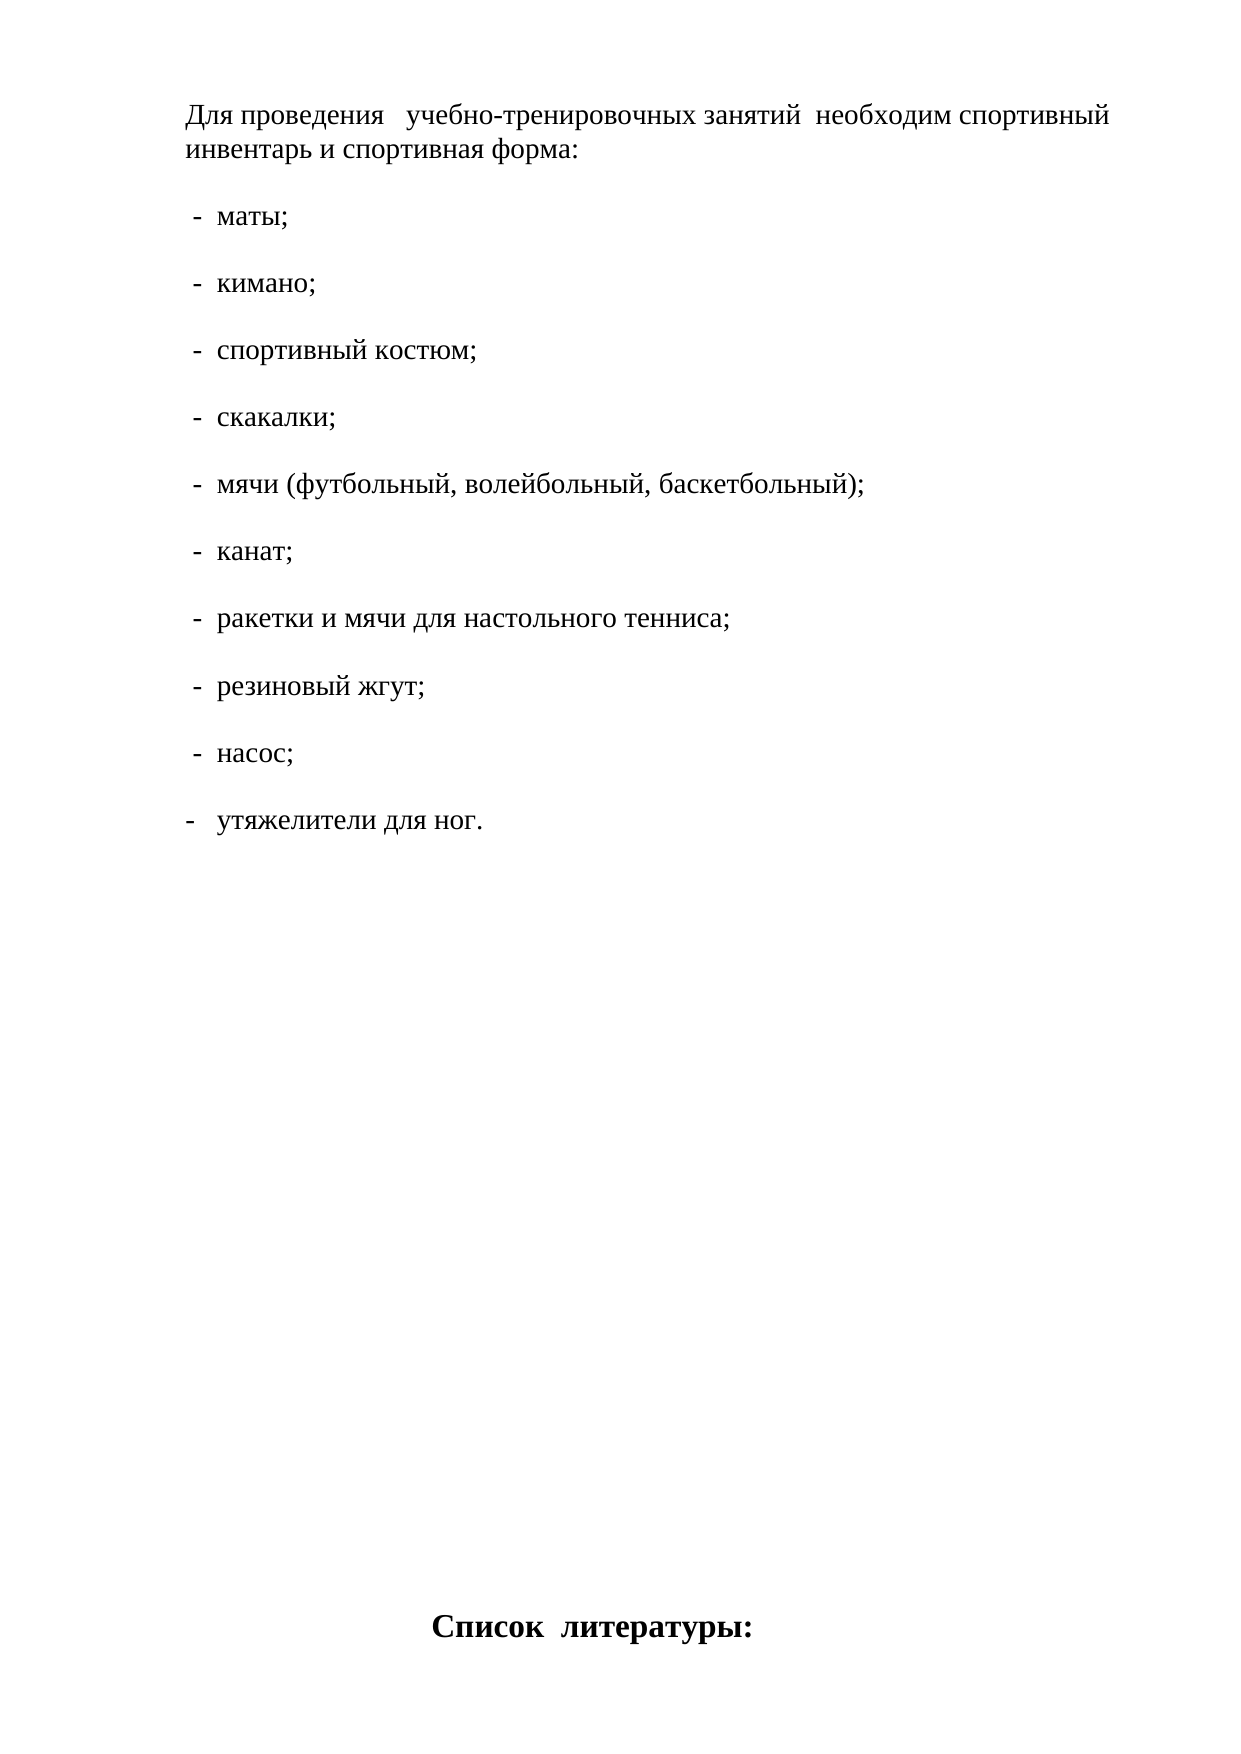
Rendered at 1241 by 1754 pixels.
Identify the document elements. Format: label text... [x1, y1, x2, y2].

text - кимано; [185, 265, 1181, 299]
text - скакалки; [185, 399, 1181, 433]
text Для проведения учебно-тренировочных занятий необходим спортивный инвентарь и спортивная форма: [185, 97, 1181, 164]
text Список литературы: [148, 1607, 1181, 1645]
text - маты; [185, 198, 1181, 232]
text - канат; [185, 533, 1181, 567]
text - насос; [185, 735, 1181, 768]
text - спортивный костюм; [185, 332, 1181, 366]
text - мячи (футбольный, волейбольный, баскетбольный); [185, 466, 1181, 500]
text - ракетки и мячи для настольного тенниса; [185, 601, 1181, 634]
text - утяжелители для ног. [185, 802, 1181, 835]
text - резиновый жгут; [185, 668, 1181, 701]
